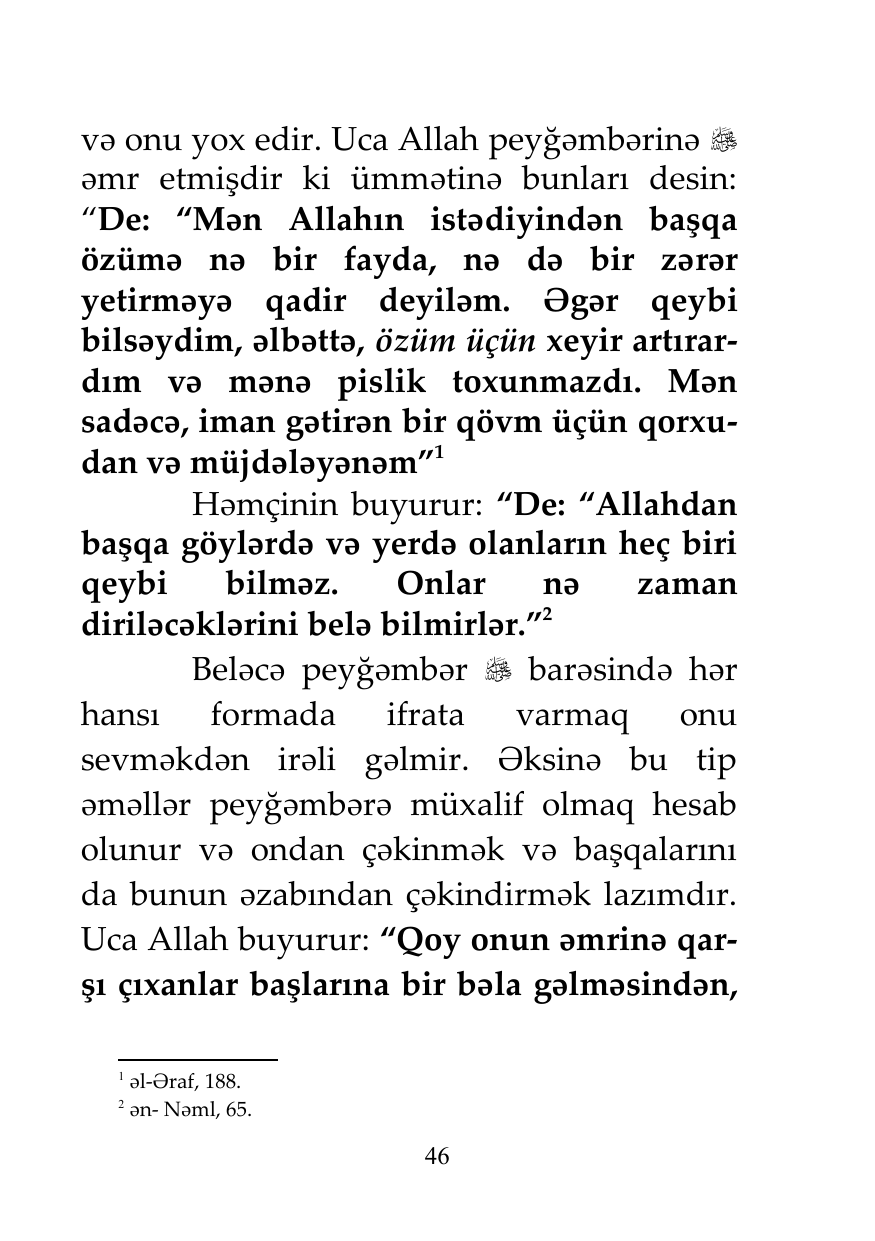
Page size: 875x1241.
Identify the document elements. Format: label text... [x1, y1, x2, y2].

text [81, 118, 738, 483]
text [81, 645, 738, 1005]
text Həmçinin buyurur: “De: “Allahdan başqa göylərdə və yerdə olanların heç biri qeybi bilməz. Onlar nə zaman diriləcəklərini belə bilmirlər.” [81, 483, 738, 645]
